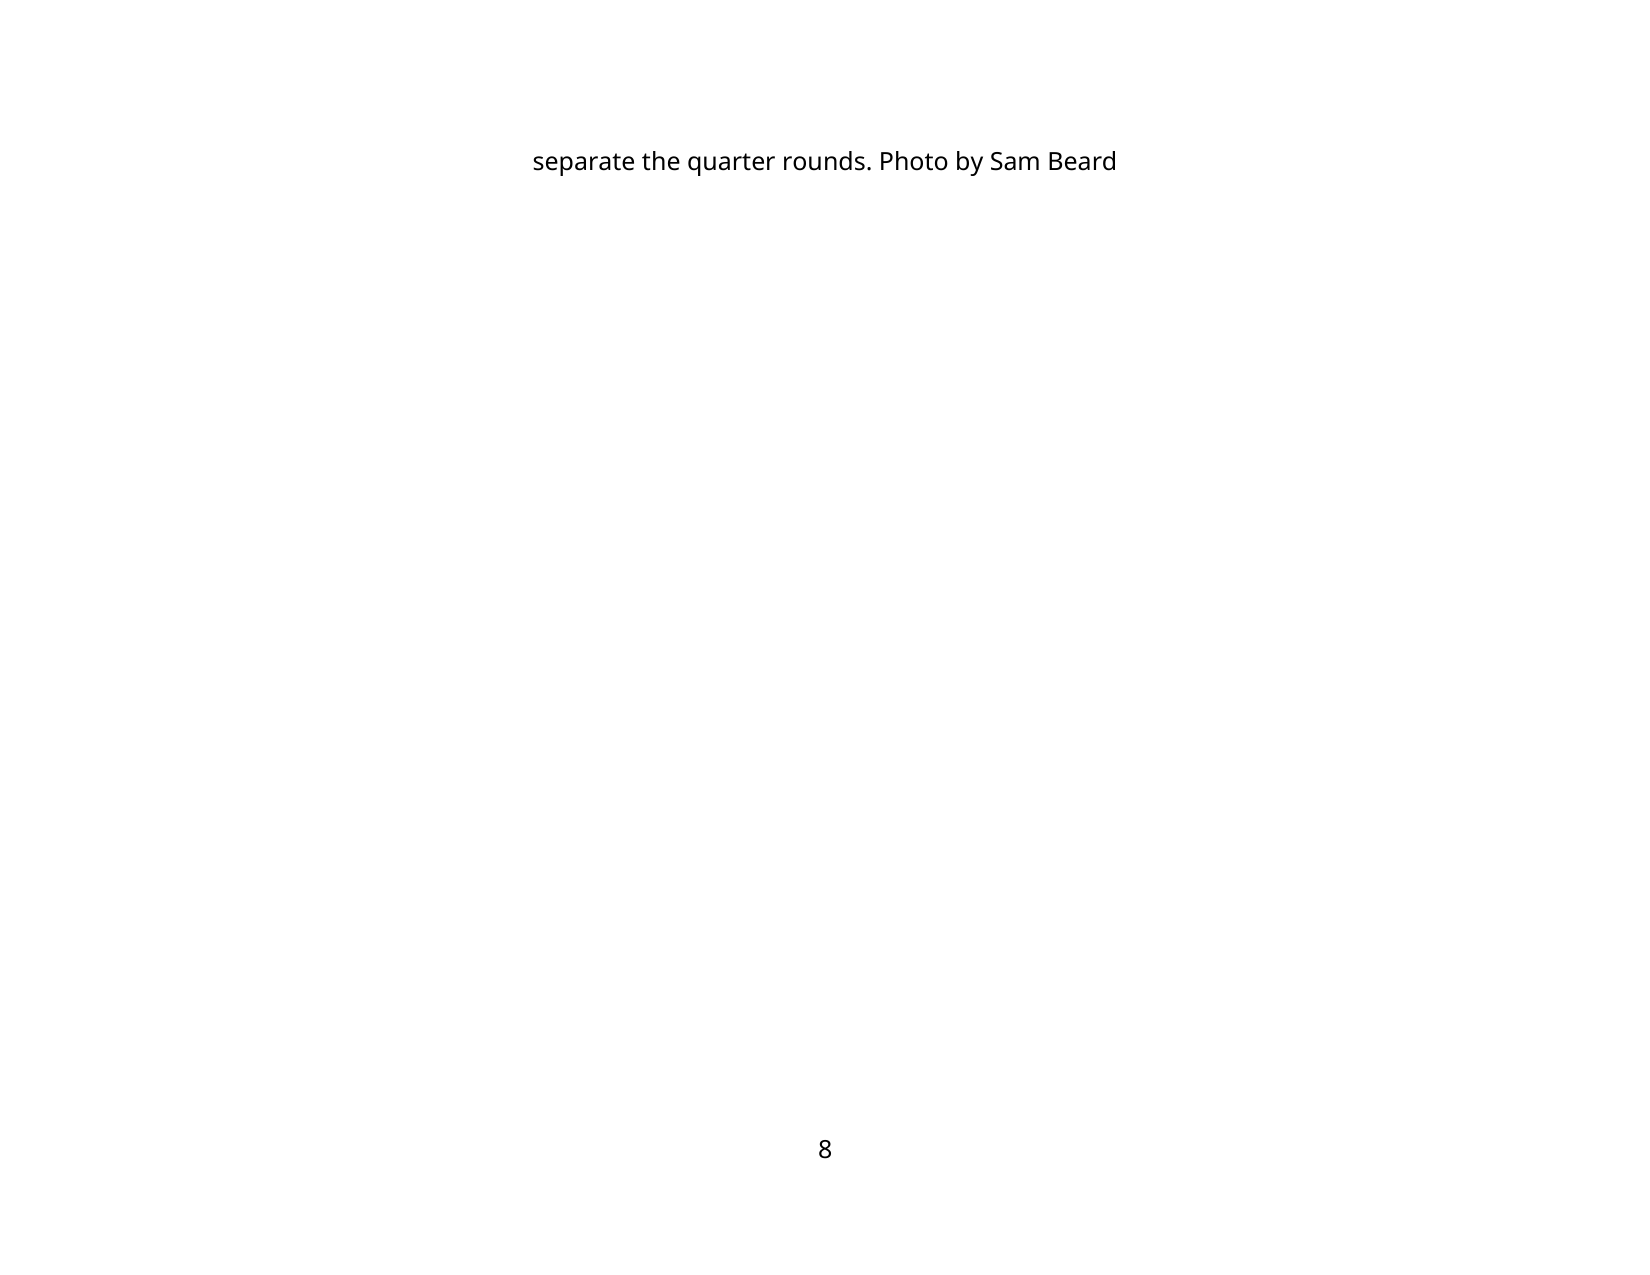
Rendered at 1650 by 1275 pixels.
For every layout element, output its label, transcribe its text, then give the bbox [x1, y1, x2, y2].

text separate the quarter rounds. Photo by Sam Beard [75, 143, 1575, 177]
